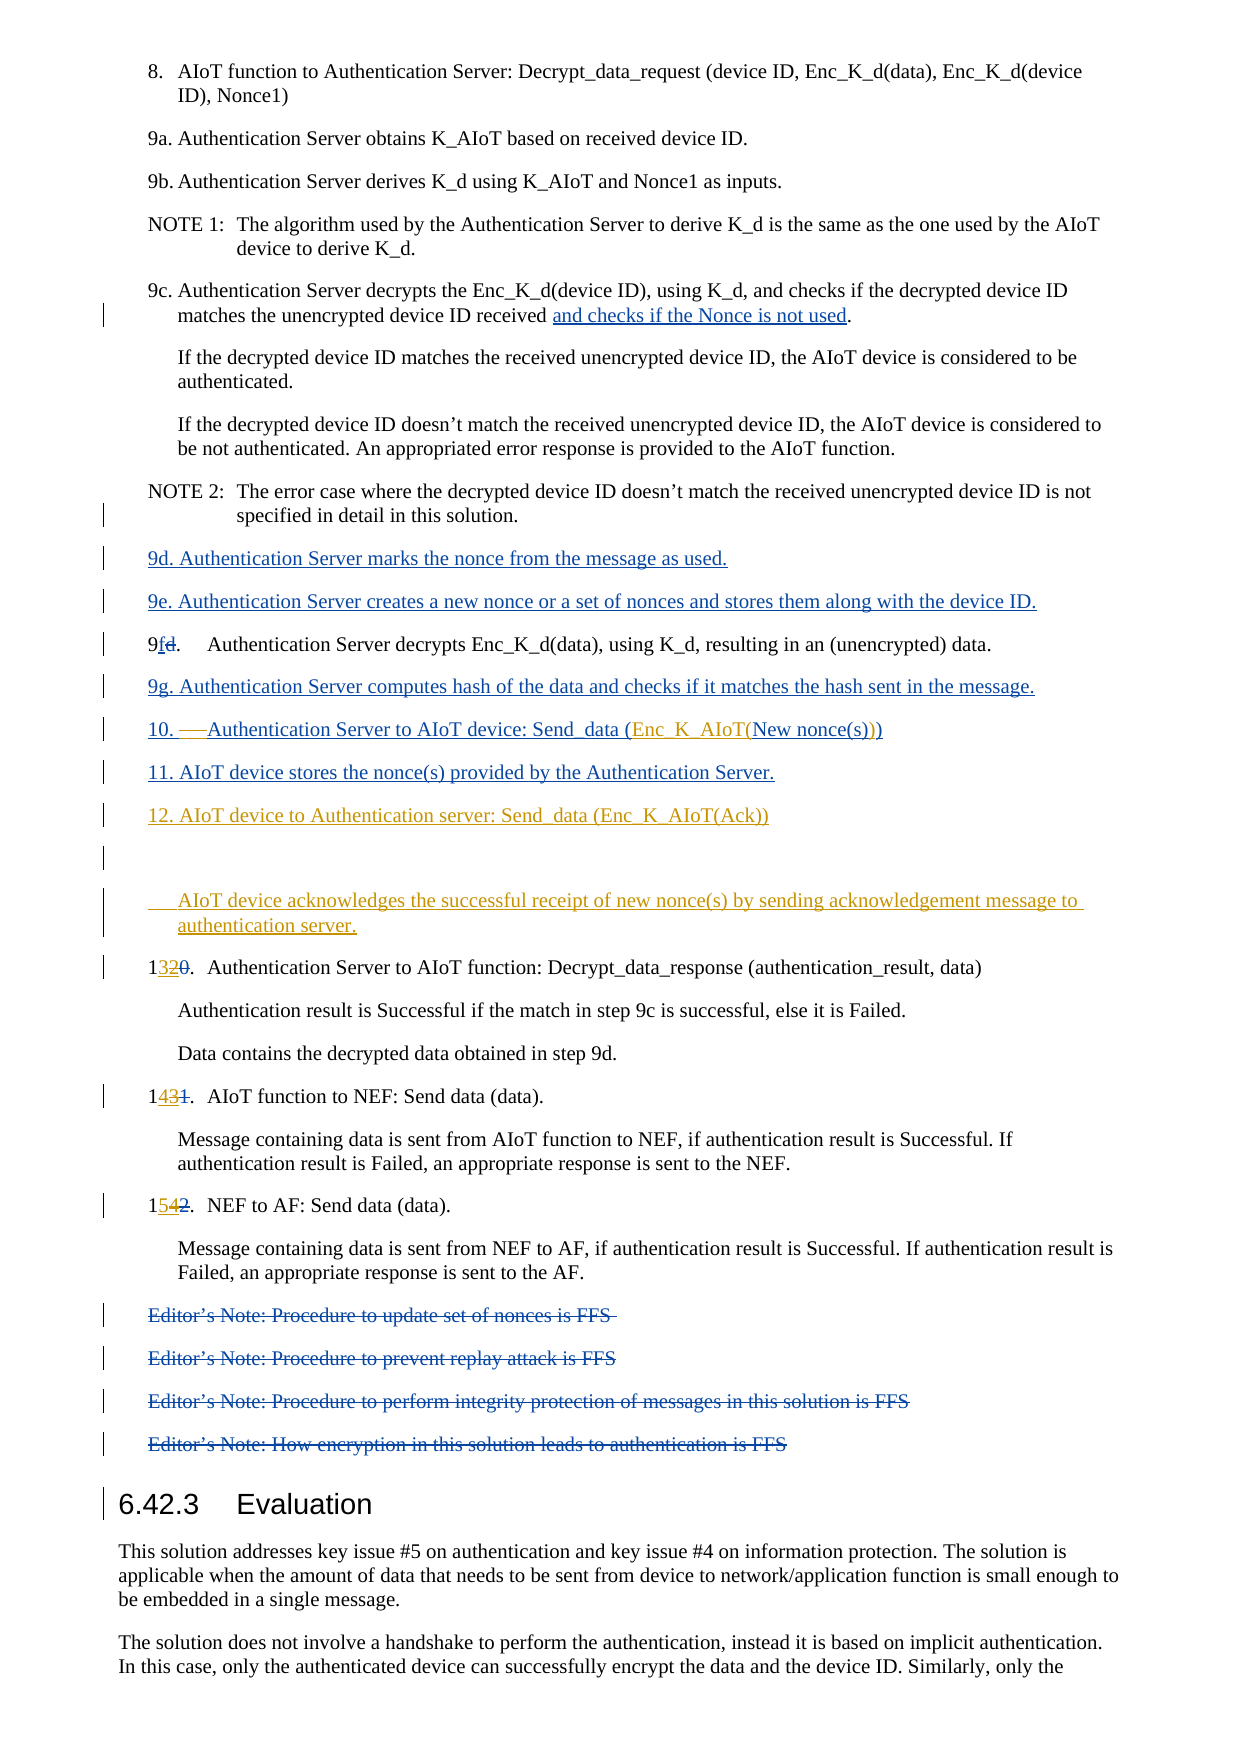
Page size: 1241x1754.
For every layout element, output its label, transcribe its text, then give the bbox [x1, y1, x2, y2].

text If the decrypted device ID doesn’t match the received unencrypted device ID, the AIoT device is considered to be not authenticated. An appropriated error response is provided to the AIoT function. [148, 412, 1122, 460]
text Message containing data is sent from NEF to AF, if authentication result is Successful. If authentication result is Failed, an appropriate response is sent to the AF. [148, 1236, 1122, 1284]
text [118, 1630, 1122, 1678]
text 9. Authentication Server decrypts Enc_K_d(data), using K_d, resulting in an (unencrypted) data. [148, 632, 1122, 656]
text Authentication result is Successful if the match in step 9c is successful, else it is Failed. [148, 998, 1122, 1022]
text NOTE 2: The error case where the decrypted device ID doesn’t match the received unencrypted device ID is not specified in detail in this solution. [148, 479, 1122, 527]
text 1. Authentication Server to AIoT function: Decrypt_data_response (authentication_result, data) [148, 955, 1122, 979]
text 8. AIoT function to Authentication Server: Decrypt_data_request (device ID, Enc_K_d(data), Enc_K_d(device ID), Nonce1) [148, 59, 1122, 107]
subtitle 6.42.3 Evaluation [118, 1487, 1122, 1520]
text This solution addresses key issue #5 on authentication and key issue #4 on information protection. The solution is applicable when the amount of data that needs to be sent from device to network/application function is small enough to be embedded in a single message. [118, 1539, 1122, 1611]
text If the decrypted device ID matches the received unencrypted device ID, the AIoT device is considered to be authenticated. [148, 345, 1122, 393]
text 1. AIoT function to NEF: Send data (data). [148, 1084, 1122, 1108]
text 9a. Authentication Server obtains K_AIoT based on received device ID. [148, 126, 1122, 150]
text Message containing data is sent from AIoT function to NEF, if authentication result is Successful. If authentication result is Failed, an appropriate response is sent to the NEF. [148, 1127, 1122, 1175]
text 1. NEF to AF: Send data (data). [148, 1193, 1122, 1217]
text NOTE 1: The algorithm used by the Authentication Server to derive K_d is the same as the one used by the AIoT device to derive K_d. [148, 212, 1122, 260]
text Data contains the decrypted data obtained in step 9d. [148, 1041, 1122, 1065]
text 9b. Authentication Server derives K_d using K_AIoT and Nonce1 as inputs. [148, 169, 1122, 193]
text 9c. Authentication Server decrypts the Enc_K_d(device ID), using K_d, and checks if the decrypted device ID matches the unencrypted device ID received . [148, 278, 1122, 327]
